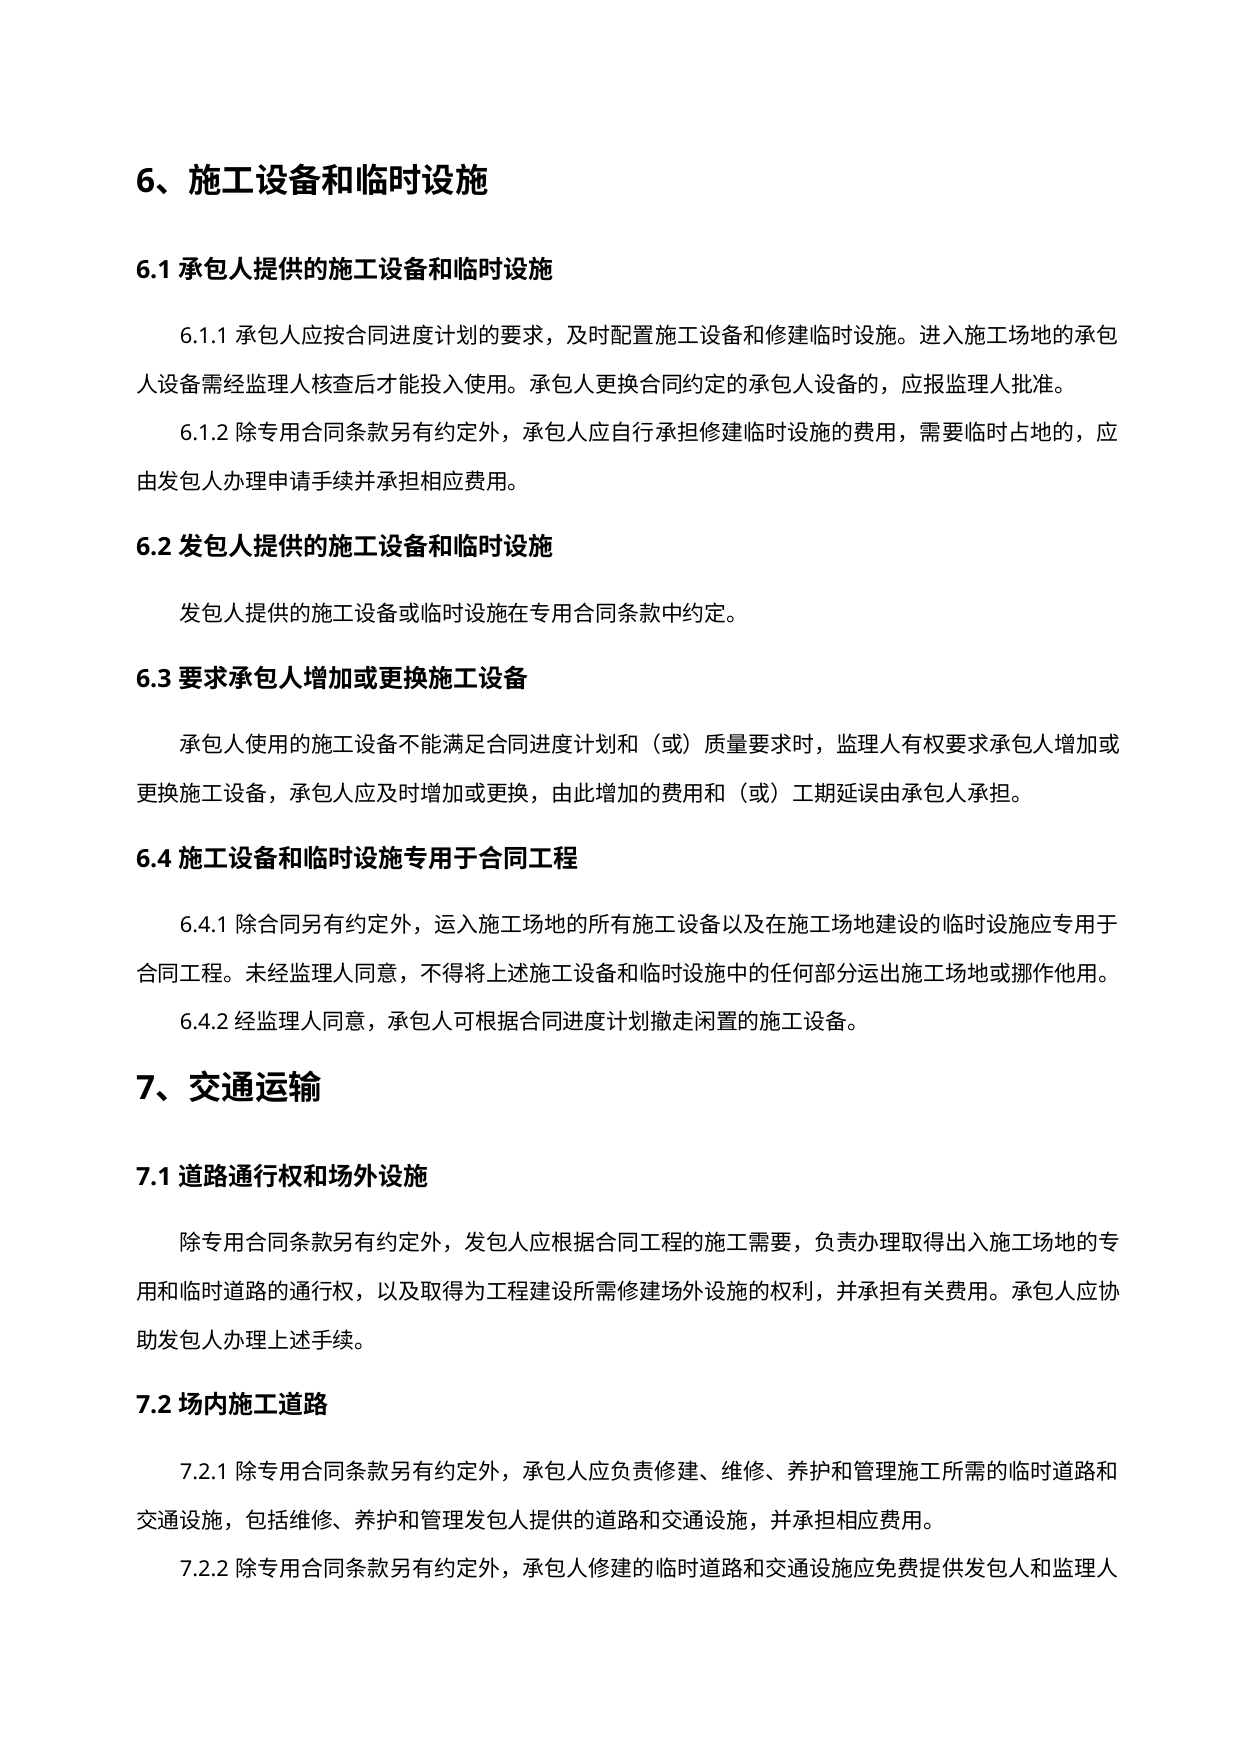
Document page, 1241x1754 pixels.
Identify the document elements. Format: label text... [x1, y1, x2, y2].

text 6.4.2 经监理人同意，承包人可根据合同进度计划撤走闲置的施工设备。 [136, 1004, 1122, 1037]
subtitle 6.4 施工设备和临时设施专用于合同工程 [136, 824, 1122, 889]
subtitle 6.1 承包人提供的施工设备和临时设施 [136, 235, 1122, 300]
subtitle 6.2 发包人提供的施工设备和临时设施 [136, 512, 1122, 577]
text 承包人使用的施工设备不能满足合同进度计划和（或）质量要求时，监理人有权要求承包人增加或更换施工设备，承包人应及时增加或更换，由此增加的费用和（或）工期延误由承包人承担。 [136, 727, 1122, 808]
subtitle 6、施工设备和临时设施 [136, 146, 1122, 211]
subtitle 7.1 道路通行权和场外设施 [136, 1142, 1122, 1207]
text 6.4.1 除合同另有约定外，运入施工场地的所有施工设备以及在施工场地建设的临时设施应专用于合同工程。未经监理人同意，不得将上述施工设备和临时设施中的任何部分运出施工场地或挪作他用。 [136, 907, 1122, 988]
text 除专用合同条款另有约定外，发包人应根据合同工程的施工需要，负责办理取得出入施工场地的专用和临时道路的通行权，以及取得为工程建设所需修建场外设施的权利，并承担有关费用。承包人应协助发包人办理上述手续。 [136, 1225, 1122, 1355]
subtitle 7、交通运输 [136, 1052, 1122, 1117]
text 6.1.1 承包人应按合同进度计划的要求，及时配置施工设备和修建临时设施。进入施工场地的承包人设备需经监理人核查后才能投入使用。承包人更换合同约定的承包人设备的，应报监理人批准。 [136, 318, 1122, 399]
subtitle 7.2 场内施工道路 [136, 1371, 1122, 1436]
text 发包人提供的施工设备或临时设施在专用合同条款中约定。 [136, 595, 1122, 628]
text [136, 1551, 1122, 1583]
text 7.2.1 除专用合同条款另有约定外，承包人应负责修建、维修、养护和管理施工所需的临时道路和交通设施，包括维修、养护和管理发包人提供的道路和交通设施，并承担相应费用。 [136, 1454, 1122, 1535]
text 6.1.2 除专用合同条款另有约定外，承包人应自行承担修建临时设施的费用，需要临时占地的，应由发包人办理申请手续并承担相应费用。 [136, 415, 1122, 496]
subtitle 6.3 要求承包人增加或更换施工设备 [136, 644, 1122, 709]
